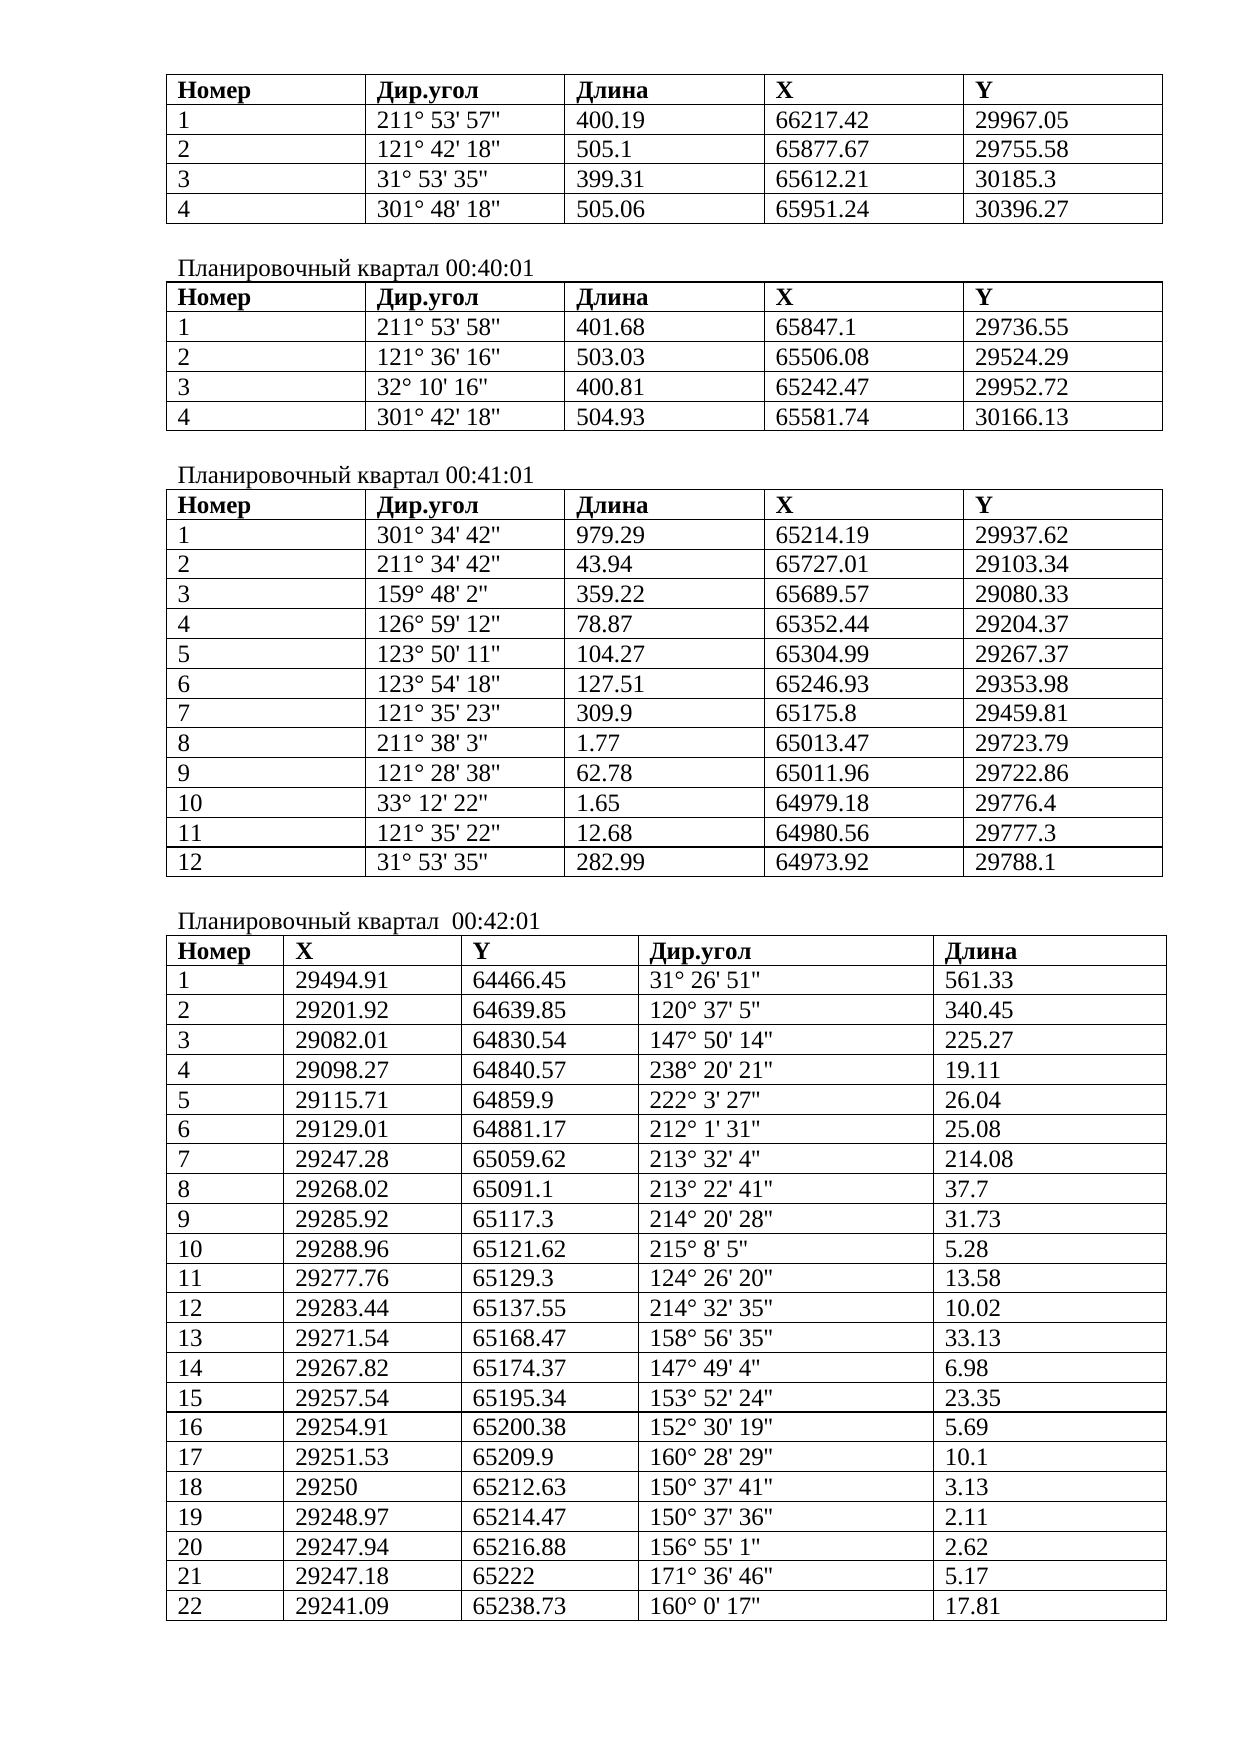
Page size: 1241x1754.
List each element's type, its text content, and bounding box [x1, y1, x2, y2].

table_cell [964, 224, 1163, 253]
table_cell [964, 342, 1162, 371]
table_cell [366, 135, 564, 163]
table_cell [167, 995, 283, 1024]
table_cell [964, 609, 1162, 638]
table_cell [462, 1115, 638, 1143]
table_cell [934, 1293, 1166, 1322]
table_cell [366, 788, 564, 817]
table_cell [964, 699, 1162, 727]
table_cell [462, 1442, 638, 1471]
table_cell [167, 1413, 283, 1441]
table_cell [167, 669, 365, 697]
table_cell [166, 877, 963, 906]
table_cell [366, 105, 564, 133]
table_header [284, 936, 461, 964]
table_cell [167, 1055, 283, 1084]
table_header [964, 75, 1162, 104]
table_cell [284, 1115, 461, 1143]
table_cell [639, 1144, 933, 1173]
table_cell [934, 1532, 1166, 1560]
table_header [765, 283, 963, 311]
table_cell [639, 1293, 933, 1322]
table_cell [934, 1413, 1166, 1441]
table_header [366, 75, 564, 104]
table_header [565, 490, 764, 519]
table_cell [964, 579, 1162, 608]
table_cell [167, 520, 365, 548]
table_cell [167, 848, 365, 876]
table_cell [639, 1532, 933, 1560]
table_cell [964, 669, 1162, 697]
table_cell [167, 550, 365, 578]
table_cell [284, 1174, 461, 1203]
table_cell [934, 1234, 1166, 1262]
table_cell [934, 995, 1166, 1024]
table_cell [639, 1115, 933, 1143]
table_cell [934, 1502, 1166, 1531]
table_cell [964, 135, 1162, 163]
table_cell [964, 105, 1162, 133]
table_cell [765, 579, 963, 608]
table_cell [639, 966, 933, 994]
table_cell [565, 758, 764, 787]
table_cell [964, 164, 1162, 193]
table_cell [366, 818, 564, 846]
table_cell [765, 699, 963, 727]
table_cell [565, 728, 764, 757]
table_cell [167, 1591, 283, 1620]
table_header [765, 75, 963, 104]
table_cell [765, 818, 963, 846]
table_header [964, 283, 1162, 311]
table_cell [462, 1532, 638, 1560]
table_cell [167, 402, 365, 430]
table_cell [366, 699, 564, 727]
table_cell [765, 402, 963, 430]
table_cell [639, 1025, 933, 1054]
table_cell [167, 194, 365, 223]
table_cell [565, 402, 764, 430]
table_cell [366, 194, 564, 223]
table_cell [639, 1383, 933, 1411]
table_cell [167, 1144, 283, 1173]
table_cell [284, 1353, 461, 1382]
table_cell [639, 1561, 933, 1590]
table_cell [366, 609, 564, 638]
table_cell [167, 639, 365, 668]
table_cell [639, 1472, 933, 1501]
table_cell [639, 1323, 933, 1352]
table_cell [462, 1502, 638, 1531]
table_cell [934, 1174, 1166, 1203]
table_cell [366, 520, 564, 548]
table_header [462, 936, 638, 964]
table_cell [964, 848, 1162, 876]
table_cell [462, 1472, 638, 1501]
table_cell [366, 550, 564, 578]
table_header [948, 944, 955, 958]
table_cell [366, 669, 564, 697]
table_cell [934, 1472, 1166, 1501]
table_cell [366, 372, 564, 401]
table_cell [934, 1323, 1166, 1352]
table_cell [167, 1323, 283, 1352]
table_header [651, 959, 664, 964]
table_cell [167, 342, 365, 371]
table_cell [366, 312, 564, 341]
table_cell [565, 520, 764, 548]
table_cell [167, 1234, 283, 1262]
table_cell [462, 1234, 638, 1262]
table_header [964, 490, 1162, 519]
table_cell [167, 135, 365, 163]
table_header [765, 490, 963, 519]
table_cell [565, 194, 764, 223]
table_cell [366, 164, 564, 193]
text Планировочный квартал 00:40:01 [177, 253, 1152, 281]
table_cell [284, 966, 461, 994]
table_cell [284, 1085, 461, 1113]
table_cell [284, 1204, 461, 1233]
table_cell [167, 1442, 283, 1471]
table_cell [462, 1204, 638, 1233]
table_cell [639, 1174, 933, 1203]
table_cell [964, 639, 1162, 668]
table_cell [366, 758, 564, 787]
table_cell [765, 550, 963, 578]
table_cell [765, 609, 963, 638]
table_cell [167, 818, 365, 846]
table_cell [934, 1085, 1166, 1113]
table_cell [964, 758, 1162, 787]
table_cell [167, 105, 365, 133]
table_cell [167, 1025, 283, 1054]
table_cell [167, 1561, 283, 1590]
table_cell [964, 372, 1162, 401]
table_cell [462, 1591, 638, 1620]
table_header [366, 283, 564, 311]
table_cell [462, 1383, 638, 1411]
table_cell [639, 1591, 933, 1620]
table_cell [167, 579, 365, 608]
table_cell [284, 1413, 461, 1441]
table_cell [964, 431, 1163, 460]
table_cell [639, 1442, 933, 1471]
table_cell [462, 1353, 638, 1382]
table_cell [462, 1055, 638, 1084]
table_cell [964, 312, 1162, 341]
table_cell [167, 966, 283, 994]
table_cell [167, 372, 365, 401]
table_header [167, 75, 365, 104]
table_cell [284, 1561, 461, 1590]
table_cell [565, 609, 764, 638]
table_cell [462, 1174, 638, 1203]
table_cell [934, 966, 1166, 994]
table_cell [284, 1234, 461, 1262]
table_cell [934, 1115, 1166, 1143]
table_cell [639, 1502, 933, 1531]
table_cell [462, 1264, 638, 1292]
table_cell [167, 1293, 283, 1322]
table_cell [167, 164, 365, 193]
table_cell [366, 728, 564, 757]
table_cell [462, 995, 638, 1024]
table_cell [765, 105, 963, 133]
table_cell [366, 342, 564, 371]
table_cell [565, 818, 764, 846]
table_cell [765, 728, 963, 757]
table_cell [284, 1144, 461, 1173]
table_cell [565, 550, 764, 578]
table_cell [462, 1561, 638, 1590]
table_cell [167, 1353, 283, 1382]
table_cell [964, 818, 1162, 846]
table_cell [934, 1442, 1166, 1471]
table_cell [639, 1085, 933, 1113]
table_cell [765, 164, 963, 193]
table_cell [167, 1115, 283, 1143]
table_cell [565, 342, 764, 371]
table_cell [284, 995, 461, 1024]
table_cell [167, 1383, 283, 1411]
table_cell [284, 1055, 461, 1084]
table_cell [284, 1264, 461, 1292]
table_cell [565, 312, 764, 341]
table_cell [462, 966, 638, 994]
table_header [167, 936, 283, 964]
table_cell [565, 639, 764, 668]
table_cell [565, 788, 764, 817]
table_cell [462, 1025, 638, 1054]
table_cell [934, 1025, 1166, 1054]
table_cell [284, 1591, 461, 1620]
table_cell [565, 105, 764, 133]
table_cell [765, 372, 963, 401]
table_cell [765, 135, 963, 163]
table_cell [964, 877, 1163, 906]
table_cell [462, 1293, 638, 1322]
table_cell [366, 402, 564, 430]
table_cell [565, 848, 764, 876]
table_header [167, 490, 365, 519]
text Планировочный квартал 00:42:01 [177, 906, 1152, 935]
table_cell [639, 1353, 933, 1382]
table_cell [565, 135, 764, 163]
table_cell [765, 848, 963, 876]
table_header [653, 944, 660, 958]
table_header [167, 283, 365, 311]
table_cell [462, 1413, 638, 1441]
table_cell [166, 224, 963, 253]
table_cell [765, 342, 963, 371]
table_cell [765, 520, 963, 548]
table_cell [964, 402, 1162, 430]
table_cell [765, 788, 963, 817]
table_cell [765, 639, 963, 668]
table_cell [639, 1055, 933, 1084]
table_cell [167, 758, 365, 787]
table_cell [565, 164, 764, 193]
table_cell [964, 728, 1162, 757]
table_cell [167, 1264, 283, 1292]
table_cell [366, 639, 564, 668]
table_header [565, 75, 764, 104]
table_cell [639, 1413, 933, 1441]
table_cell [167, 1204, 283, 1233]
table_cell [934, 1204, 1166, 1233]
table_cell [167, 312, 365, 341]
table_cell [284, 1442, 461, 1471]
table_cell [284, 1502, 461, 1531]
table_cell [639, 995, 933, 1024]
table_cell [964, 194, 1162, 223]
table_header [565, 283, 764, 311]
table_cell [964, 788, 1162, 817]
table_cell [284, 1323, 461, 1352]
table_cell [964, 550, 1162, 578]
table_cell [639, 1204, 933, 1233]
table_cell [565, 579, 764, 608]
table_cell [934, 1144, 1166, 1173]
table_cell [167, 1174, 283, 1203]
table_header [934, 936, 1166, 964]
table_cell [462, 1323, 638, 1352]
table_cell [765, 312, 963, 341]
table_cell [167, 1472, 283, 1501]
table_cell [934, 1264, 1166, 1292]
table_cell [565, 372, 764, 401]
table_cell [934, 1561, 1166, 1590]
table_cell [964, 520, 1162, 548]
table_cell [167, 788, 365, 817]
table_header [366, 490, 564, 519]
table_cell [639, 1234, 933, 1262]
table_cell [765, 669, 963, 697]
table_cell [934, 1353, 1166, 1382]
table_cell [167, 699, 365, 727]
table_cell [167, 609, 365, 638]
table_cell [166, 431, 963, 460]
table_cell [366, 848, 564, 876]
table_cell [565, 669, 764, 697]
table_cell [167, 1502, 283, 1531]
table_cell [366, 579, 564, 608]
text Планировочный квартал 00:41:01 [177, 460, 1152, 489]
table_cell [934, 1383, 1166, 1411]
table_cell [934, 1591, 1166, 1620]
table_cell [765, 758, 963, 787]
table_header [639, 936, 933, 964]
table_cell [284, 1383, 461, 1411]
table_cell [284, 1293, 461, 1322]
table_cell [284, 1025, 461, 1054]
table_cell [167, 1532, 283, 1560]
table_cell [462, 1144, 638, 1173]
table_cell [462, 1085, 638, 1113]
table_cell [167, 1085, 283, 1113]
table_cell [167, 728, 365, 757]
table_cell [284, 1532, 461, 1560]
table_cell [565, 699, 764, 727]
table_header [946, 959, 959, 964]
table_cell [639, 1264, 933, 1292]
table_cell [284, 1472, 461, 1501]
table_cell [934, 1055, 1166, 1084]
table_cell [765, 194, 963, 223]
